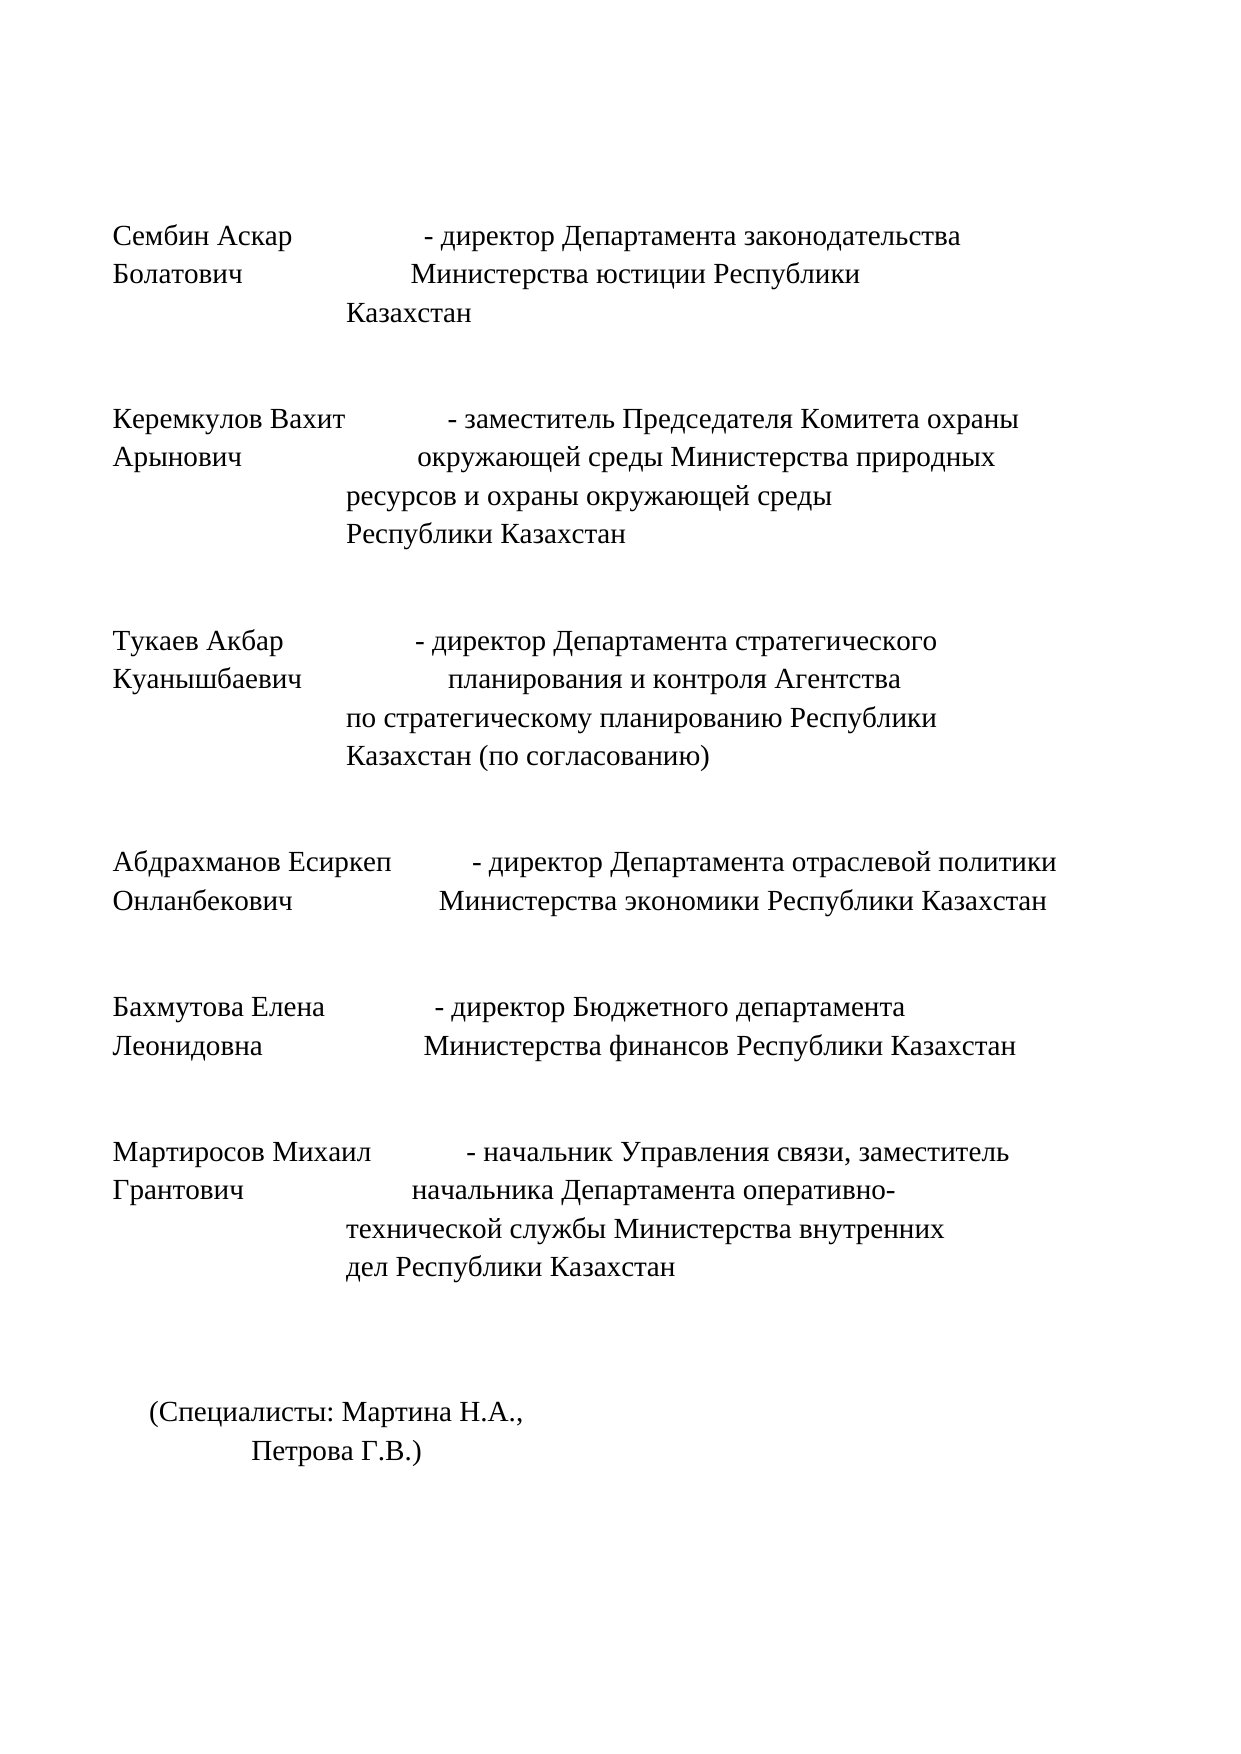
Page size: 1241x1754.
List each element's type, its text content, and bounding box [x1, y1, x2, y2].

text (Специалисты: Мартина Н.А., [112, 1394, 1128, 1428]
text Тукаев Акбар - директор Департамента стратегического [112, 623, 1128, 656]
text Онланбекович Министерства экономики Республики Казахстан [112, 883, 1128, 916]
text Грантович начальника Департамента оперативно- [112, 1172, 1128, 1206]
text Болатович Министерства юстиции Республики [112, 256, 1128, 290]
text дел Республики Казахстан [112, 1249, 1128, 1283]
text технической службы Министерства внутренних [112, 1211, 1128, 1244]
text Петрова Г.В.) [112, 1433, 1128, 1466]
text Казахстан [112, 295, 1128, 328]
text ресурсов и охраны окружающей среды [112, 478, 1128, 511]
text Керемкулов Вахит - заместитель Председателя Комитета охраны [112, 401, 1128, 434]
text Республики Казахстан [112, 516, 1128, 550]
text по стратегическому планированию Республики [112, 700, 1128, 733]
text Арынович окружающей среды Министерства природных [112, 439, 1128, 473]
text Сембин Аскар - директор Департамента законодательства [112, 218, 1128, 251]
text Леонидовна Министерства финансов Республики Казахстан [112, 1028, 1128, 1061]
text Мартиросов Михаил - начальник Управления связи, заместитель [112, 1134, 1128, 1167]
text Абдрахманов Есиркеп - директор Департамента отраслевой политики [112, 844, 1128, 878]
text Казахстан (по согласованию) [112, 738, 1128, 772]
text Куанышбаевич планирования и контроля Агентства [112, 661, 1128, 695]
text Бахмутова Елена - директор Бюджетного департамента [112, 989, 1128, 1023]
